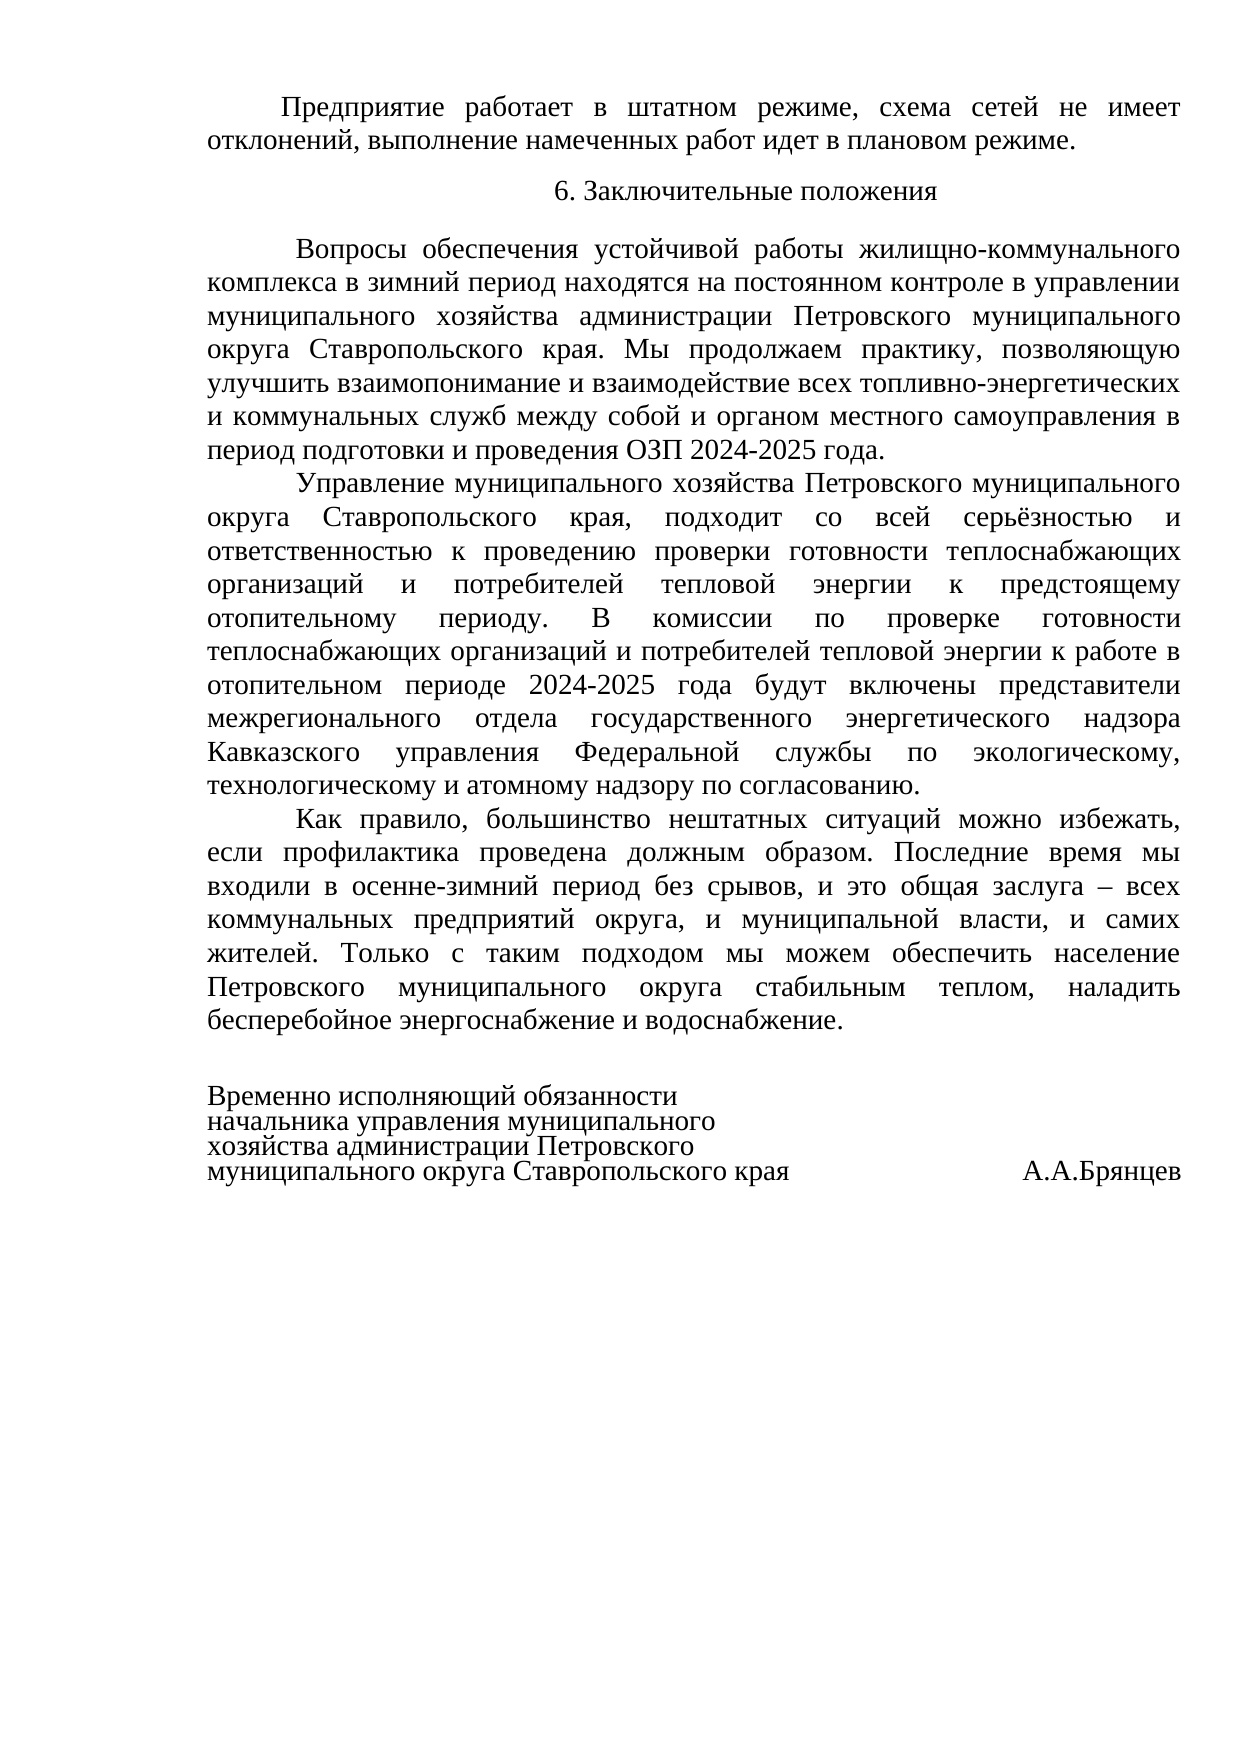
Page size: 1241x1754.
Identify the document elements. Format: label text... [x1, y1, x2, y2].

text Как правило, большинство нештатных ситуаций можно избежать, если профилактика проведена должным образом. Последние время мы входили в осенне-зимний период без срывов, и это общая заслуга – всех коммунальных предприятий округа, и муниципальной власти, и самих жителей. Только с таким подходом мы можем обеспечить население Петровского муниципального округа стабильным теплом, наладить бесперебойное энергоснабжение и водоснабжение. [207, 801, 1181, 1036]
text 6. Заключительные положения [207, 181, 1196, 206]
table_header Временно исполняющий обязанности начальника управления муниципального хозяйства администрации Петровского муниципального округа Ставропольского края [196, 1086, 812, 1186]
text Управление муниципального хозяйства Петровского муниципального округа Ставропольского края, подходит со всей серьёзностью и ответственностью к проведению проверки готовности теплоснабжающих организаций и потребителей тепловой энергии к предстоящему отопительному периоду. В комиссии по проверке готовности теплоснабжающих организаций и потребителей тепловой энергии к работе в отопительном периоде 2024-2025 года будут включены представители межрегионального отдела государственного энергетического надзора Кавказского управления Федеральной службы по экологическому, технологическому и атомному надзору по согласованию. [207, 466, 1181, 533]
text Управление муниципального хозяйства Петровского муниципального округа Ставропольского края, подходит со всей серьёзностью и ответственностью к проведению проверки готовности теплоснабжающих организаций и потребителей тепловой энергии к предстоящему отопительному периоду. В комиссии по проверке готовности теплоснабжающих организаций и потребителей тепловой энергии к работе в отопительном периоде 2024-2025 года будут включены представители межрегионального отдела государственного энергетического надзора Кавказского управления Федеральной службы по экологическому, технологическому и атомному надзору по согласованию. [207, 533, 1181, 801]
text Вопросы обеспечения устойчивой работы жилищно-коммунального комплекса в зимний период находятся на постоянном контроле в управлении муниципального хозяйства администрации Петровского муниципального округа Ставропольского края. Мы продолжаем практику, позволяющую улучшить взаимопонимание и взаимодействие всех топливно-энергетических и коммунальных служб между собой и органом местного самоуправления в период подготовки и проведения ОЗП 2024-2025 года. [207, 231, 1181, 466]
text Предприятие работает в штатном режиме, схема сетей не имеет отклонений, выполнение намеченных работ идет в плановом режиме. [207, 89, 1181, 156]
table_header А.А.Брянцев [812, 1086, 1192, 1186]
